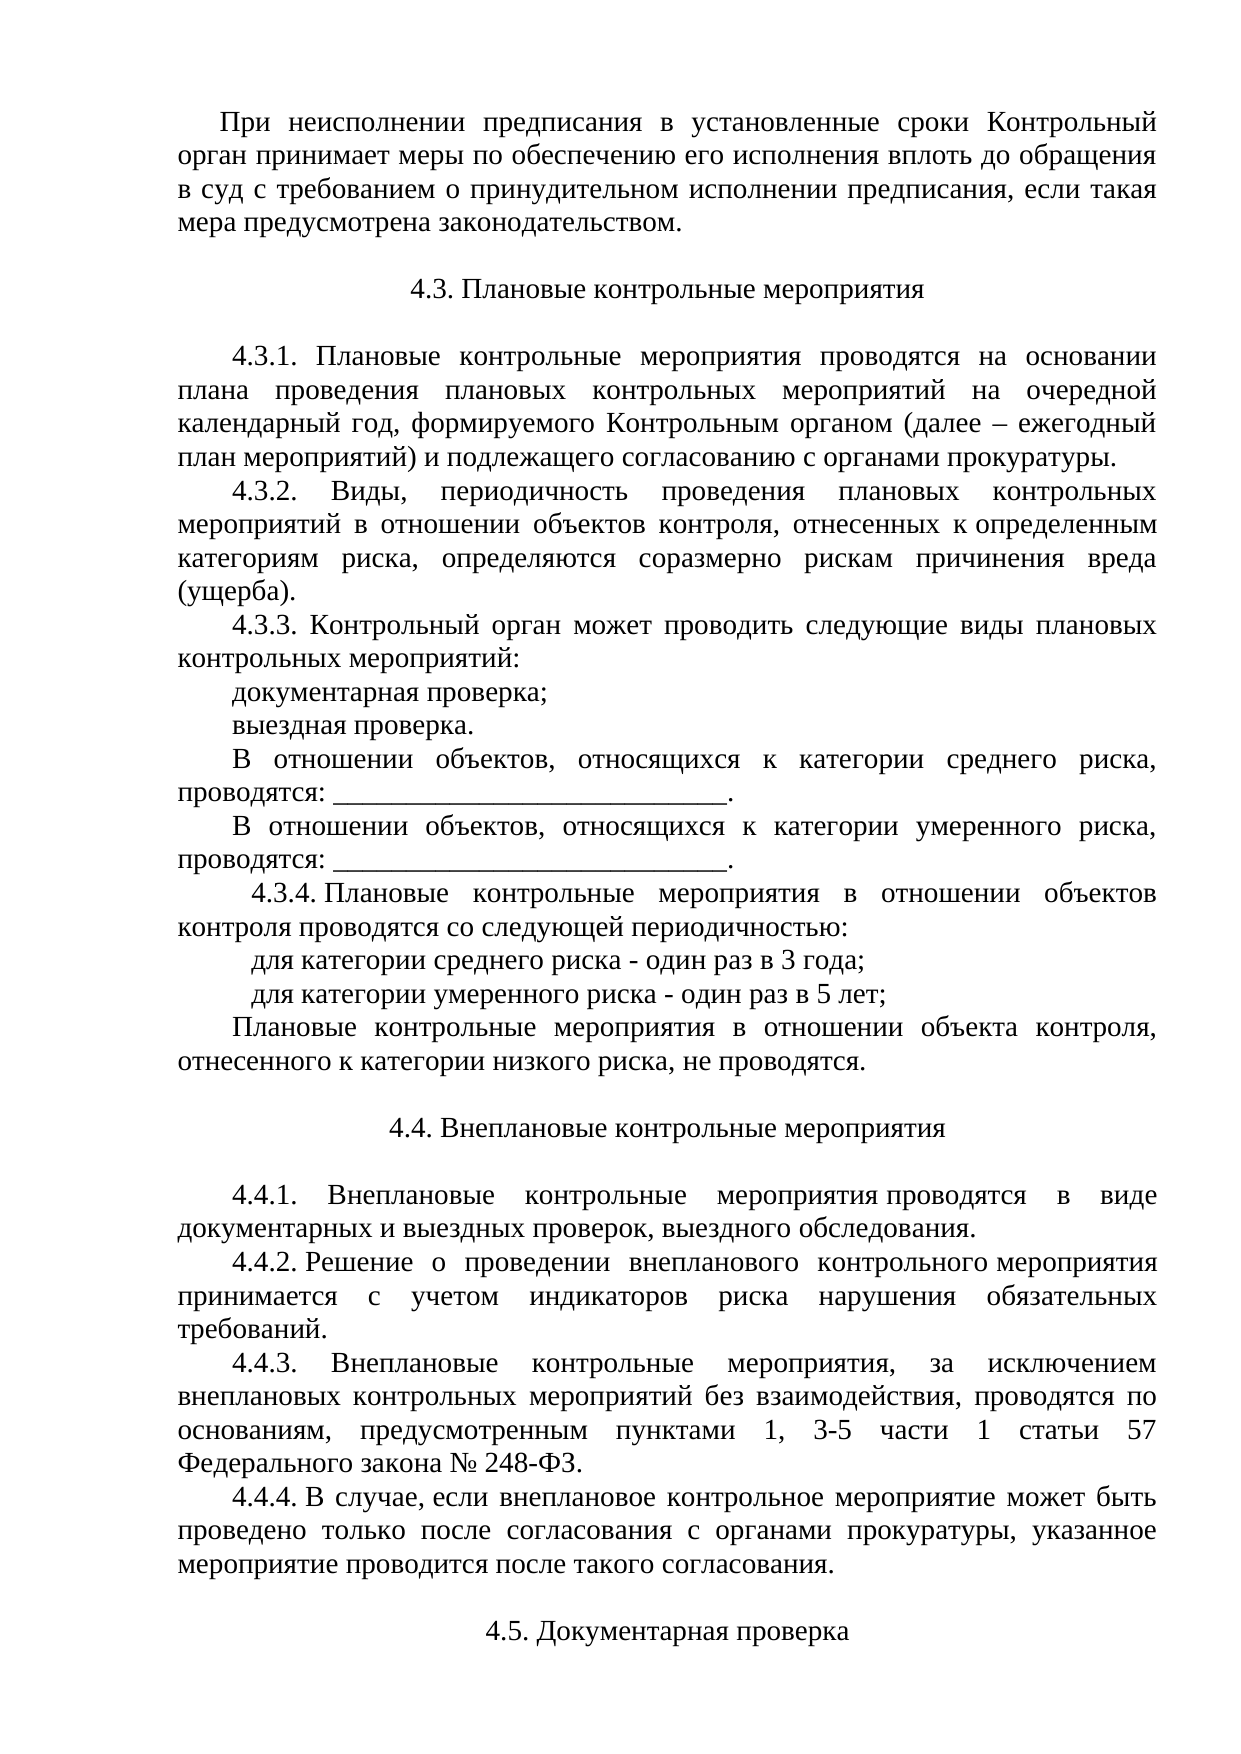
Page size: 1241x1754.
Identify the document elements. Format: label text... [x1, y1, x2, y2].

text для категории среднего риска - один раз в 3 года; [177, 942, 1157, 976]
text 4.3.1. Плановые контрольные мероприятия проводятся на основании плана проведения плановых контрольных мероприятий на очередной календарный год, формируемого Контрольным органом (далее – ежегодный план мероприятий) и подлежащего согласованию с органами прокуратуры. [177, 338, 1157, 473]
text 4.5. Документарная проверка [177, 1613, 1157, 1647]
text Плановые контрольные мероприятия в отношении объекта контроля, отнесенного к категории низкого риска, не проводятся. [177, 1009, 1157, 1076]
text 4.4.1. Внеплановые контрольные мероприятия проводятся в виде документарных и выездных проверок, выездного обследования. [177, 1177, 1157, 1244]
text 4.4.3. Внеплановые контрольные мероприятия, за исключением внеплановых контрольных мероприятий без взаимодействия, проводятся по основаниям, предусмотренным пунктами 1, 3-5 части 1 статьи 57 Федерального закона № 248-ФЗ. [177, 1345, 1157, 1479]
text 4.4.4. В случае, если внеплановое контрольное мероприятие может быть проведено только после согласования с органами прокуратуры, указанное мероприятие проводится после такого согласования. [177, 1479, 1157, 1579]
text В отношении объектов, относящихся к категории среднего риска, проводятся: ___________________________. [177, 741, 1157, 808]
text выездная проверка. [177, 707, 1157, 741]
text При неисполнении предписания в установленные сроки Контрольный орган принимает меры по обеспечению его исполнения вплоть до обращения в суд с требованием о принудительном исполнении предписания, если такая мера предусмотрена законодательством. [177, 104, 1157, 238]
text В отношении объектов, относящихся к категории умеренного риска, проводятся: ___________________________. [177, 808, 1157, 875]
text 4.3.2. Виды, периодичность проведения плановых контрольных мероприятий в отношении объектов контроля, отнесенных к определенным категориям риска, определяются соразмерно рискам причинения вреда (ущерба). [177, 473, 1157, 607]
text 4.3.4. Плановые контрольные мероприятия в отношении объектов контроля проводятся со следующей периодичностью: [177, 875, 1157, 942]
text для категории умеренного риска - один раз в 5 лет; [177, 976, 1157, 1009]
text 4.4. Внеплановые контрольные мероприятия [177, 1110, 1157, 1143]
text 4.4.2. Решение о проведении внепланового контрольного мероприятия принимается с учетом индикаторов риска нарушения обязательных требований. [177, 1244, 1157, 1345]
text 4.3.3. Контрольный орган может проводить следующие виды плановых контрольных мероприятий: [177, 607, 1157, 674]
text документарная проверка; [177, 674, 1157, 707]
text 4.3. Плановые контрольные мероприятия [177, 271, 1157, 305]
